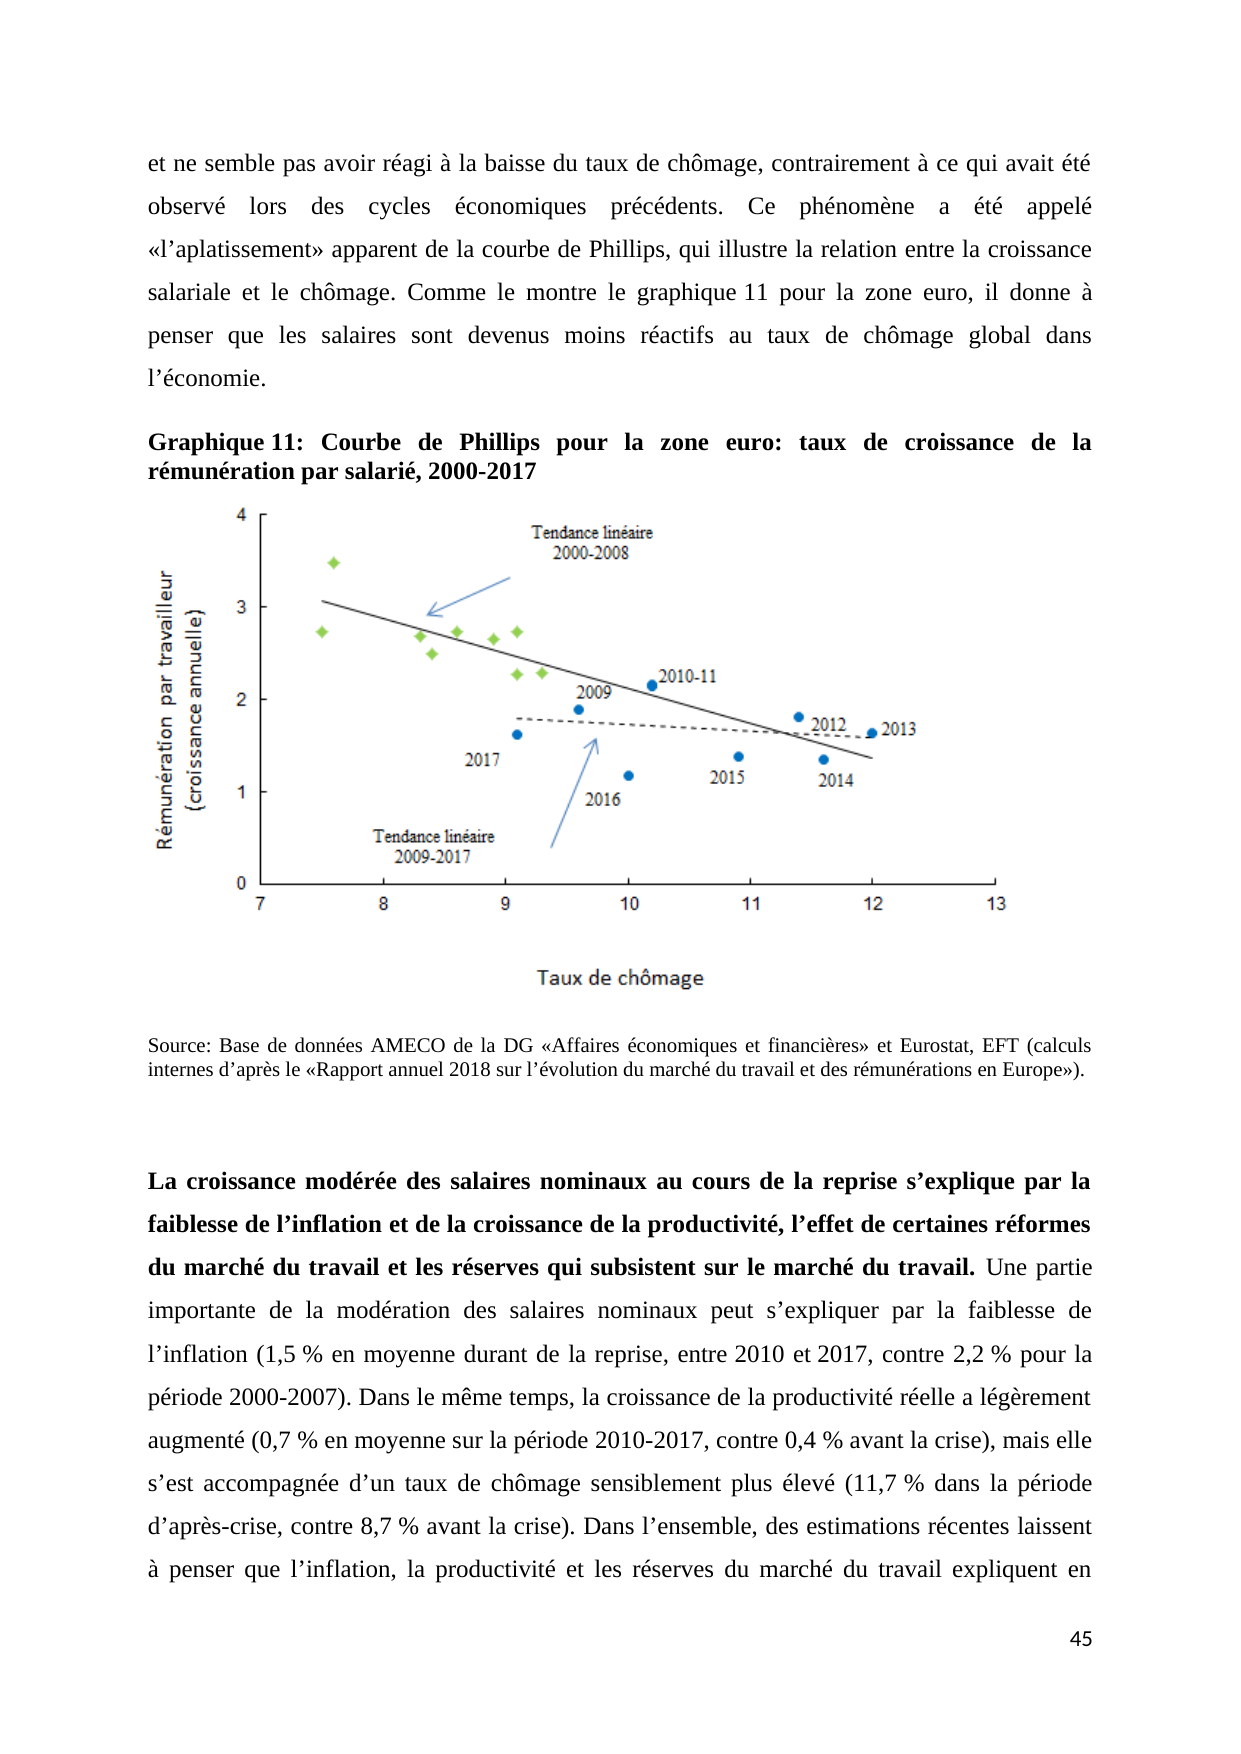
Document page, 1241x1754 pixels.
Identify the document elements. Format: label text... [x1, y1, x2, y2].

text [148, 148, 1093, 392]
text Graphique 11: Courbe de Phillips pour la zone euro: taux de croissance de la rémunération par salarié, 2000-2017 [148, 427, 1093, 485]
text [148, 1166, 1093, 1583]
text Source: Base de données AMECO de la DG «Affaires économiques et financières» et Eurostat, EFT (calculs internes d’après le «Rapport annuel 2018 sur l’évolution du marché du travail et des rémunérations en Europe»). [148, 1033, 1093, 1081]
picture [147, 505, 1030, 1013]
